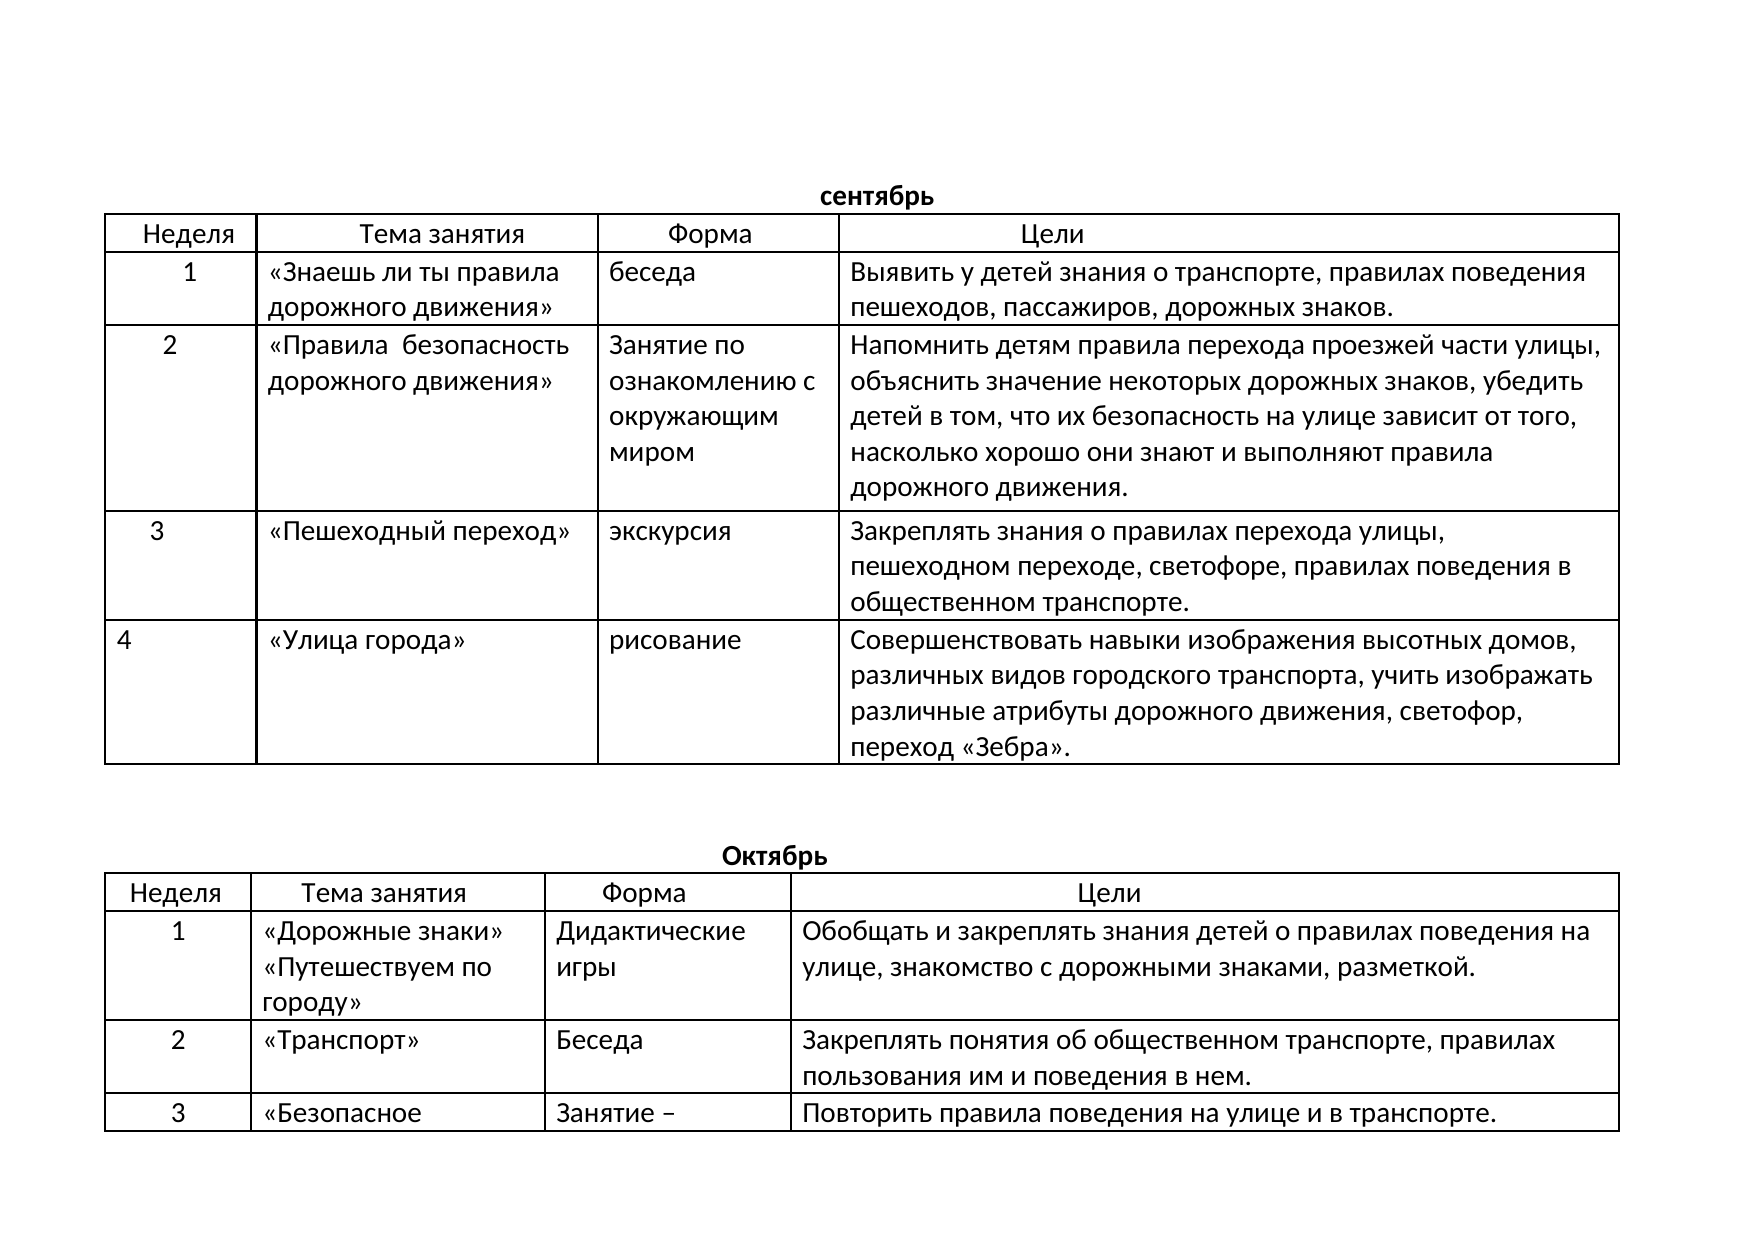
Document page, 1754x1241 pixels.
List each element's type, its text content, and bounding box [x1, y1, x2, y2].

table_cell «Знаешь ли ты правила дорожного движения» [258, 253, 597, 324]
table_header Форма [599, 215, 838, 251]
table_cell Обобщать и закреплять знания детей о правилах поведения на улице, знакомство с дорожными знаками, разметкой. [792, 912, 1618, 1019]
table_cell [252, 1094, 544, 1130]
table_cell 1 [106, 253, 255, 324]
table_cell 3 [106, 1094, 250, 1130]
table_cell рисование [599, 621, 838, 763]
table_header Неделя [106, 215, 255, 251]
table_cell «Улица города» [258, 621, 597, 763]
table_cell Беседа [546, 1021, 790, 1092]
table_cell «Транспорт» [252, 1021, 544, 1092]
table_cell 3 [106, 512, 255, 619]
text сентябрь [118, 177, 1636, 213]
table_cell 1 [106, 912, 250, 1019]
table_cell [792, 1094, 1618, 1130]
text Октябрь [118, 837, 1636, 872]
table_cell «Пешеходный переход» [258, 512, 597, 619]
table_cell «Правила безопасность дорожного движения» [258, 326, 597, 510]
table_header Форма [546, 874, 790, 910]
table_cell Дидактические игры [546, 912, 790, 1019]
table_cell «Дорожные знаки» «Путешествуем по городу» [252, 912, 544, 1019]
table_header Цели [840, 215, 1618, 251]
table_header Цели [792, 874, 1618, 910]
table_cell беседа [599, 253, 838, 324]
table_cell 2 [106, 1021, 250, 1092]
table_header Тема занятия [258, 215, 597, 251]
table_cell Напомнить детям правила перехода проезжей части улицы, объяснить значение некоторых дорожных знаков, убедить детей в том, что их безопасность на улице зависит от того, насколько хорошо они знают и выполняют правила дорожного движения. [840, 326, 1618, 510]
table_header Тема занятия [252, 874, 544, 910]
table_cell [546, 1094, 790, 1130]
table_cell 2 [106, 326, 255, 510]
table_cell Закреплять знания о правилах перехода улицы, пешеходном переходе, светофоре, правилах поведения в общественном транспорте. [840, 512, 1618, 619]
table_cell экскурсия [599, 512, 838, 619]
table_cell Совершенствовать навыки изображения высотных домов, различных видов городского транспорта, учить изображать различные атрибуты дорожного движения, светофор, переход «Зебра». [840, 621, 1618, 763]
table_cell Закреплять понятия об общественном транспорте, правилах пользования им и поведения в нем. [792, 1021, 1618, 1092]
table_cell Занятие по ознакомлению с окружающим миром [599, 326, 838, 510]
table_cell Выявить у детей знания о транспорте, правилах поведения пешеходов, пассажиров, дорожных знаков. [840, 253, 1618, 324]
table_header Неделя [106, 874, 250, 910]
table_cell 4 [106, 621, 255, 763]
